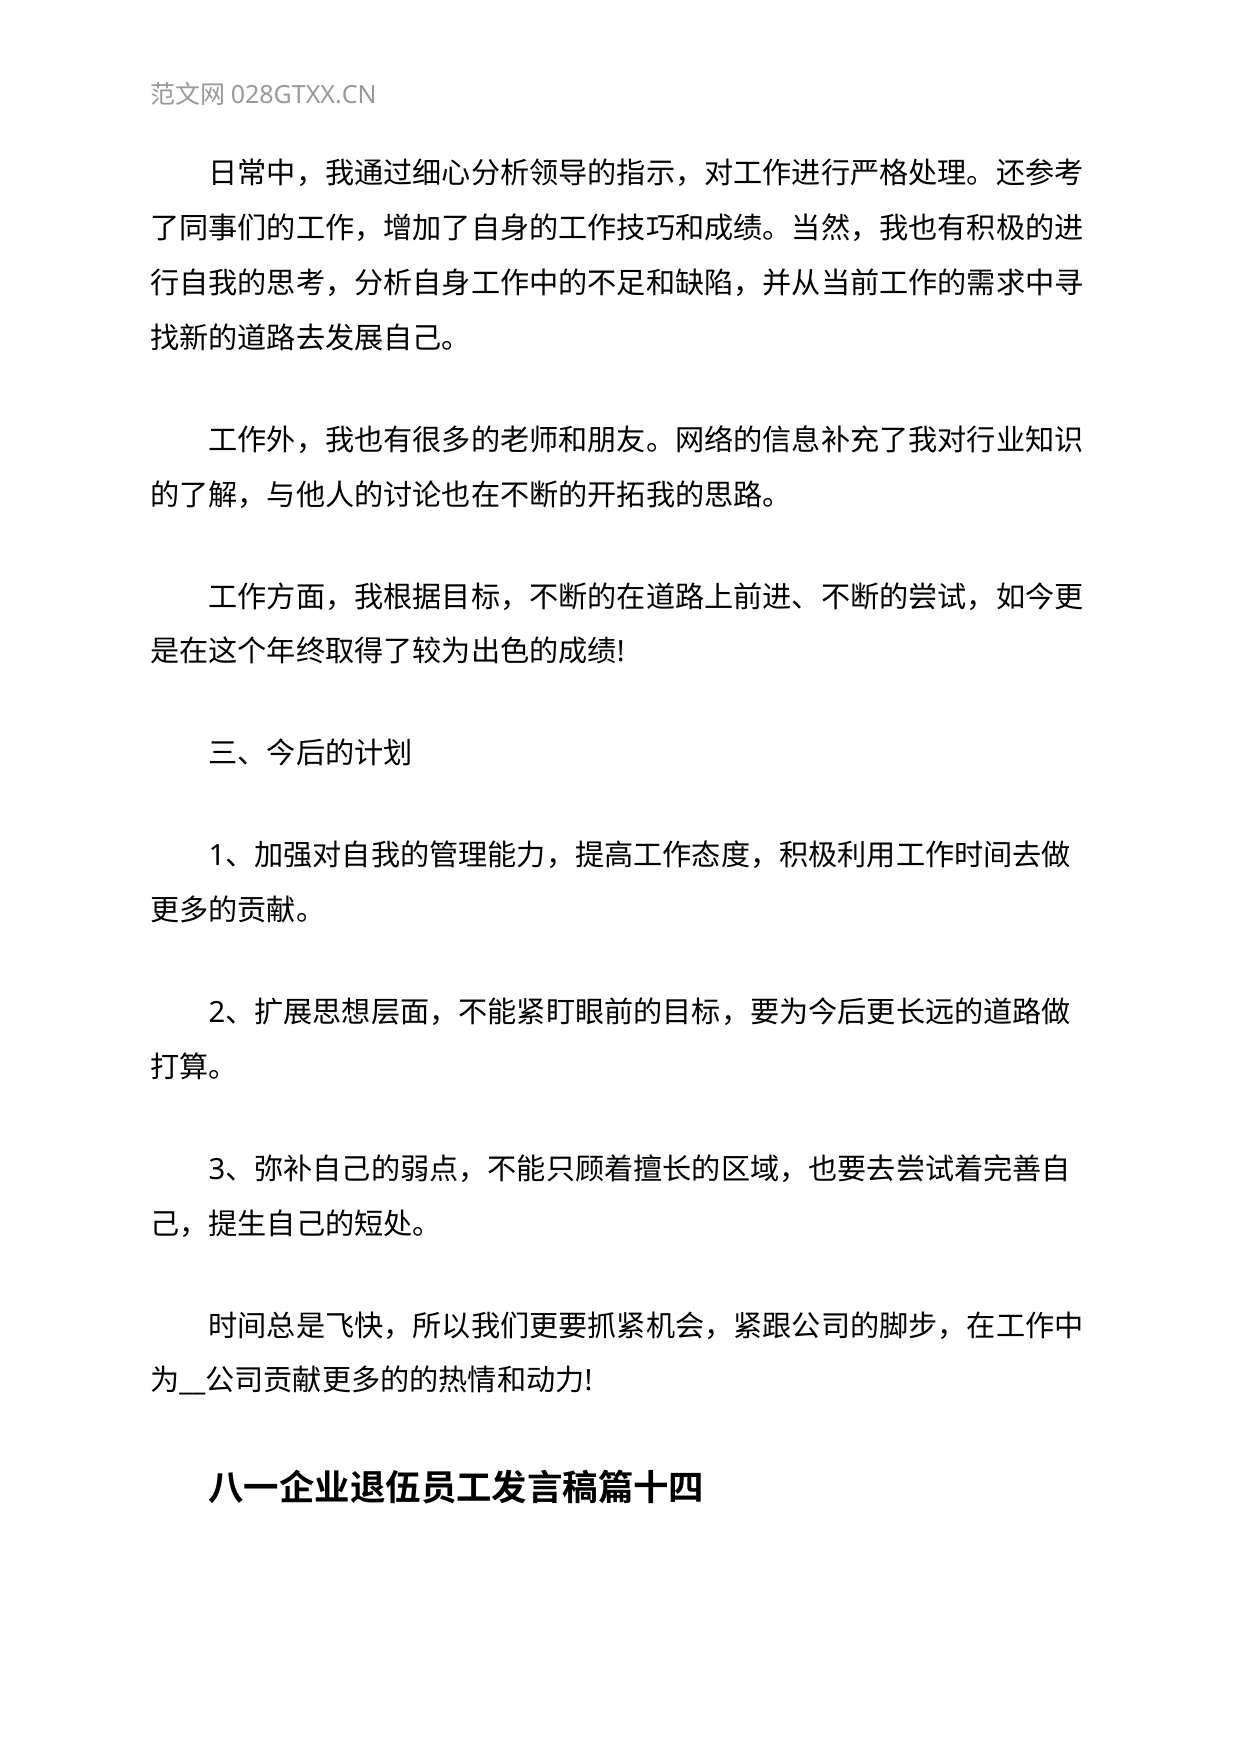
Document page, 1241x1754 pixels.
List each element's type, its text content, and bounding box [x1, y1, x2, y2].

text 2、扩展思想层面，不能紧盯眼前的目标，要为今后更长远的道路做打算。 [150, 988, 1090, 1086]
text 3、弥补自己的弱点，不能只顾着擅长的区域，也要去尝试着完善自己，提生自己的短处。 [150, 1145, 1090, 1243]
text 日常中，我通过细心分析领导的指示，对工作进行严格处理。还参考了同事们的工作，增加了自身的工作技巧和成绩。当然，我也有积极的进行自我的思考，分析自身工作中的不足和缺陷，并从当前工作的需求中寻找新的道路去发展自己。 [150, 150, 1090, 357]
text 工作外，我也有很多的老师和朋友。网络的信息补充了我对行业知识的了解，与他人的讨论也在不断的开拓我的思路。 [150, 416, 1090, 514]
text 八一企业退伍员工发言稿篇十四 [150, 1459, 1090, 1510]
text 1、加强对自我的管理能力，提高工作态度，积极利用工作时间去做更多的贡献。 [150, 832, 1090, 929]
text 时间总是飞快，所以我们更要抓紧机会，紧跟公司的脚步，在工作中为__公司贡献更多的的热情和动力! [150, 1302, 1090, 1399]
text 三、今后的计划 [150, 730, 1090, 772]
text 工作方面，我根据目标，不断的在道路上前进、不断的尝试，如今更是在这个年终取得了较为出色的成绩! [150, 573, 1090, 670]
